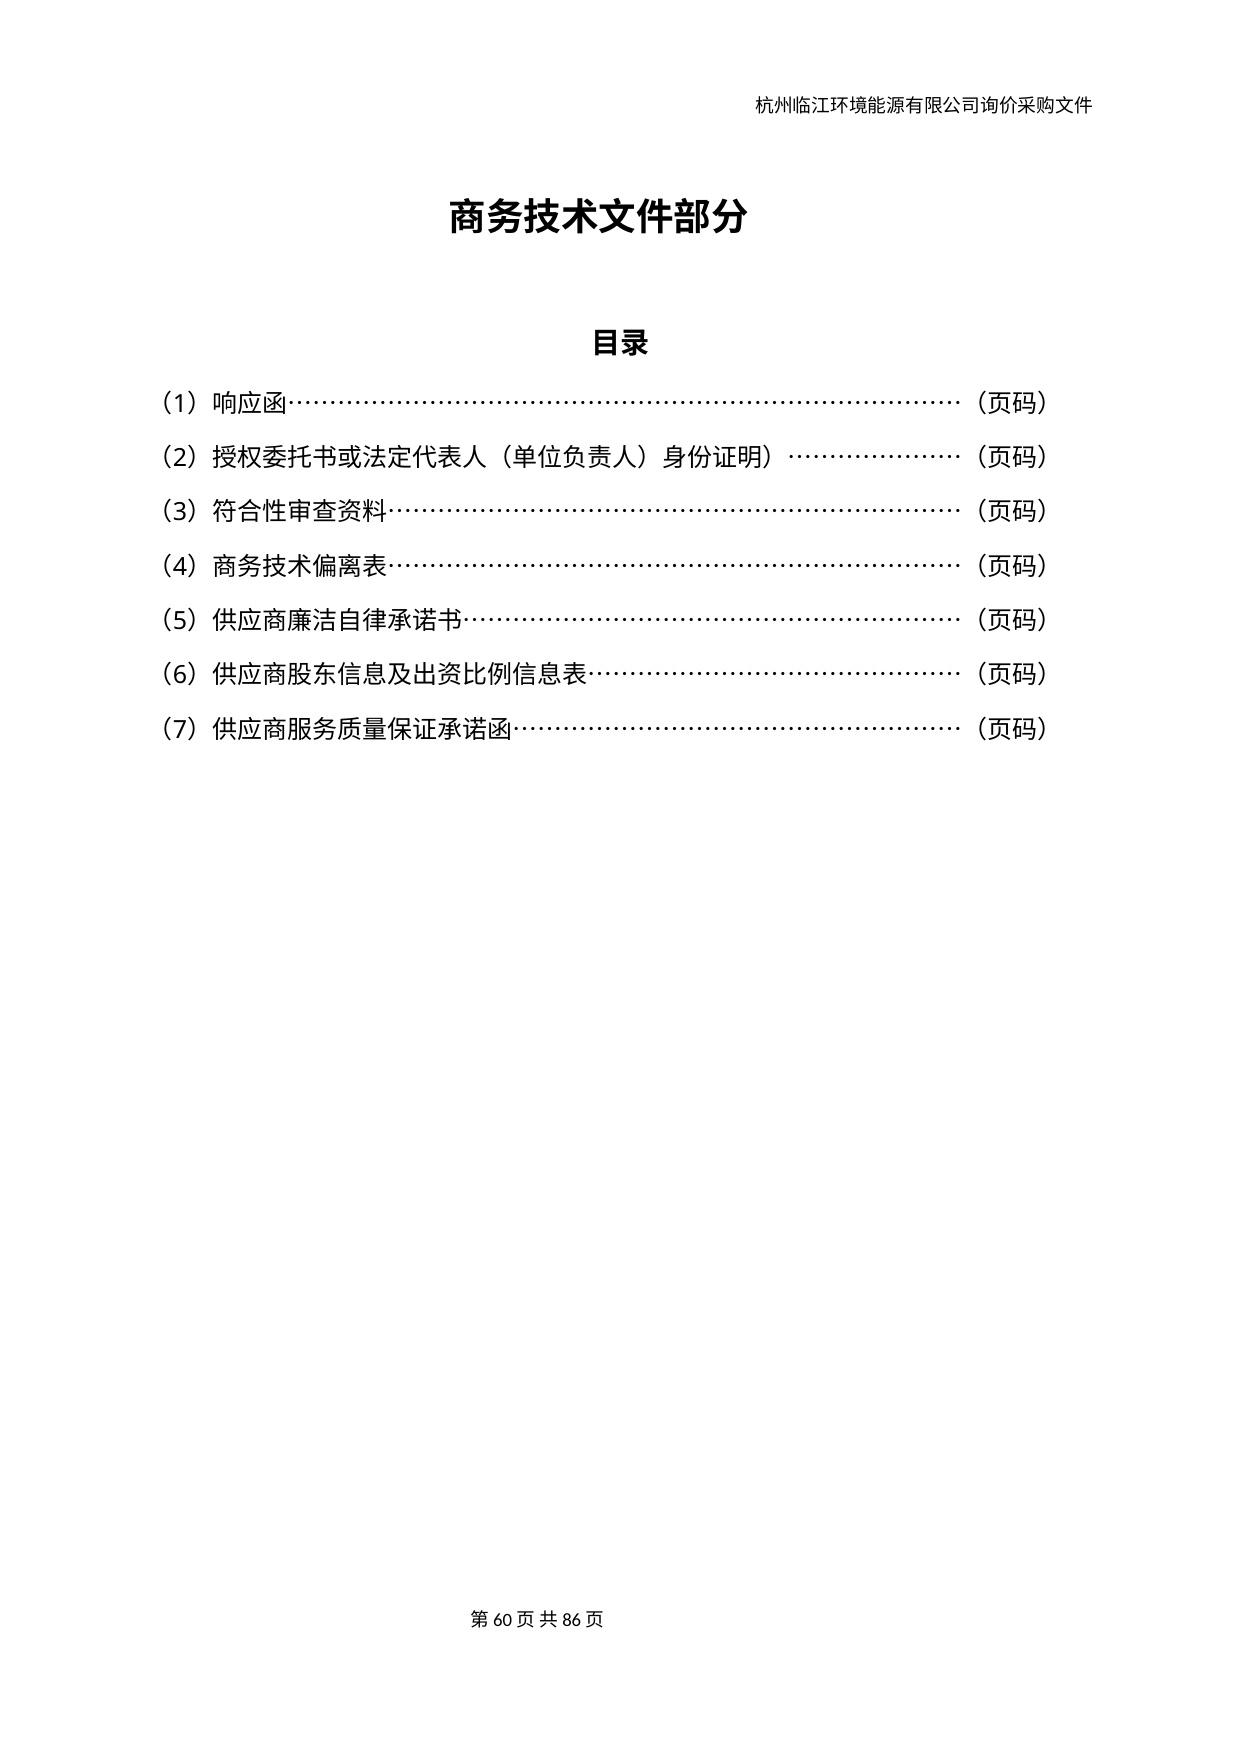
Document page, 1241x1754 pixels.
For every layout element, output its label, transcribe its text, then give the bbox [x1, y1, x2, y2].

text （7）供应商服务质量保证承诺函………………………………………………（页码） [148, 709, 1092, 746]
text 目录 [148, 320, 1092, 362]
text （6）供应商股东信息及出资比例信息表………………………………………（页码） [148, 655, 1092, 691]
text （3）符合性审查资料……………………………………………………………（页码） [148, 492, 1092, 528]
text （1）响应函………………………………………………………………………（页码） [148, 383, 1092, 419]
text （4）商务技术偏离表……………………………………………………………（页码） [148, 546, 1092, 582]
text 商务技术文件部分 [148, 187, 1049, 242]
text （5）供应商廉洁自律承诺书……………………………………………………（页码） [148, 601, 1092, 637]
text （2）授权委托书或法定代表人（单位负责人）身份证明）…………………（页码） [148, 437, 1092, 474]
